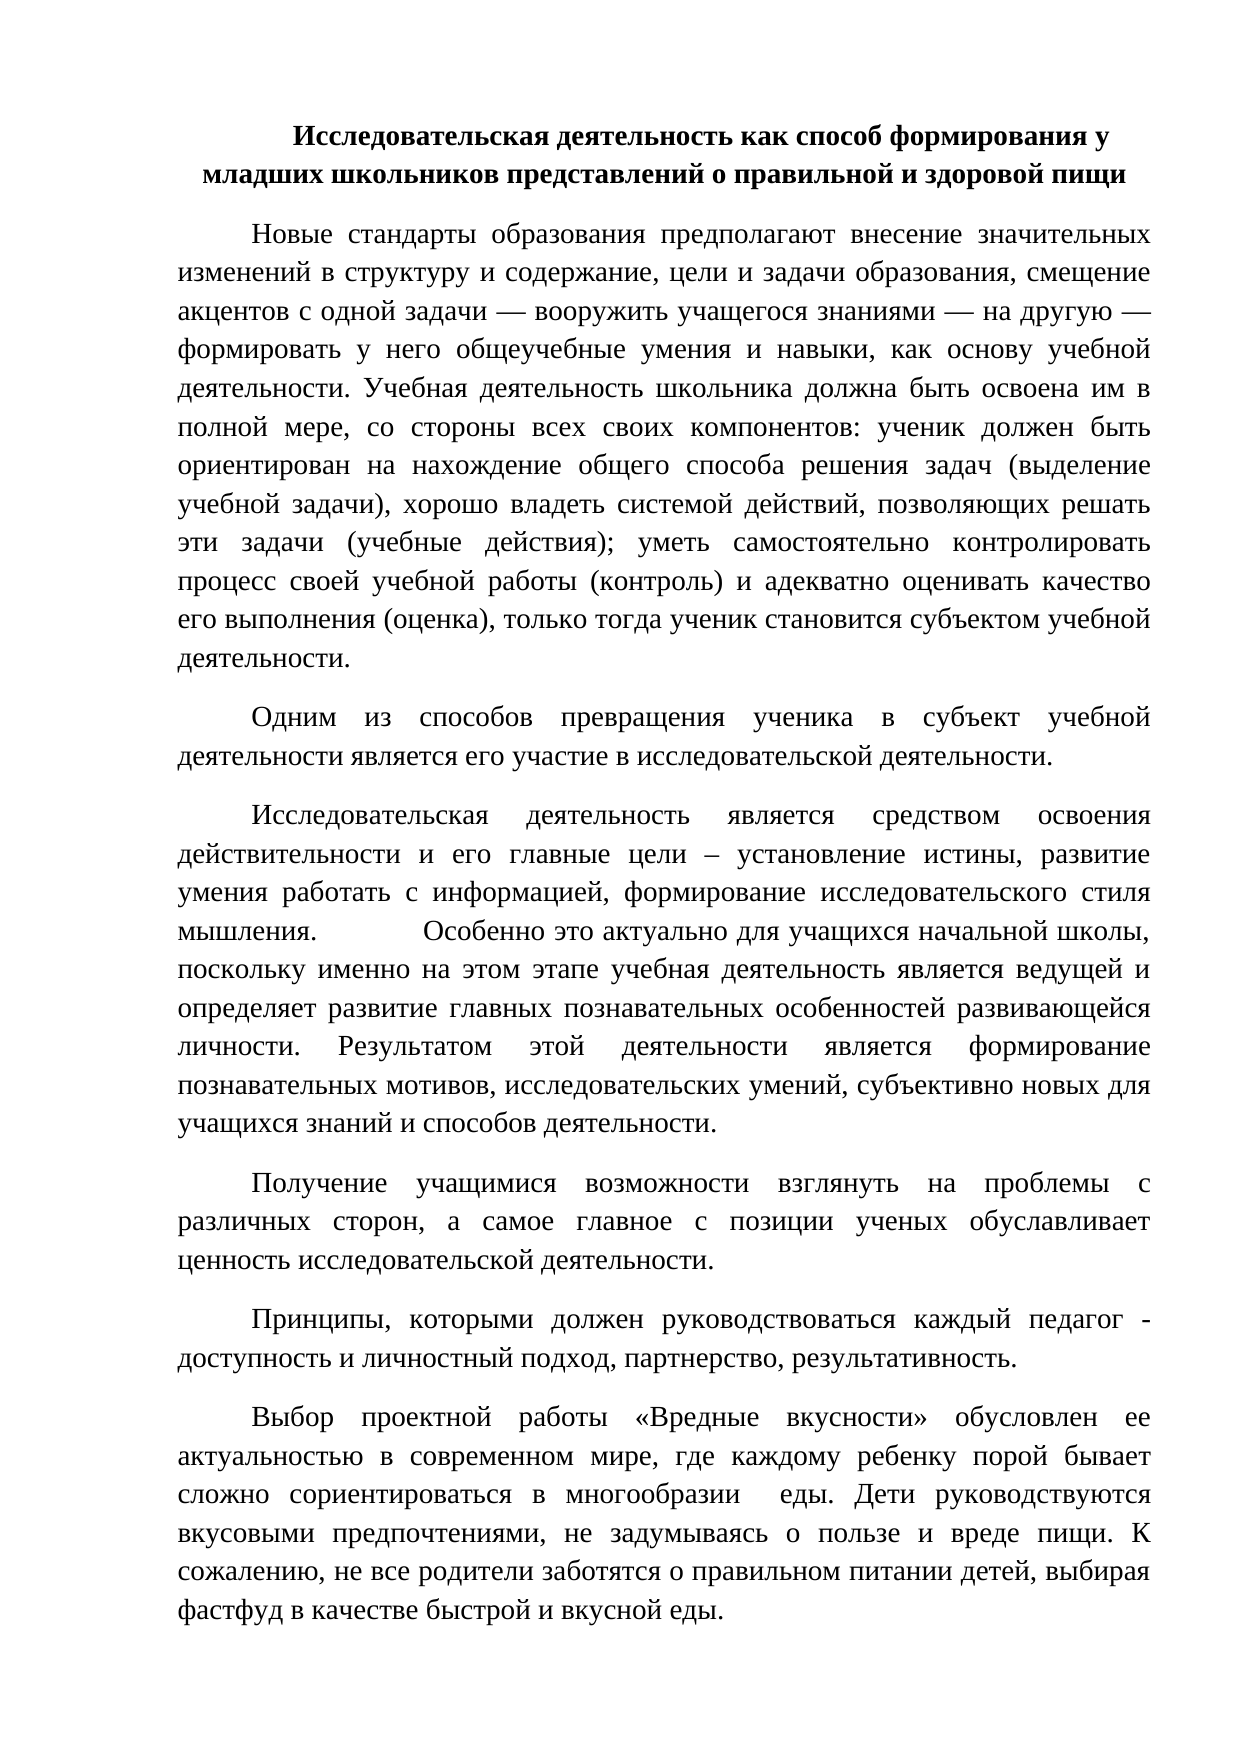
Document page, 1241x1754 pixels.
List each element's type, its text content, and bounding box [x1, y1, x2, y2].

text Исследовательская деятельность как способ формирования у младших школьников представлений о правильной и здоровой пищи [177, 118, 1152, 190]
text Исследовательская деятельность является средством освоения действительности и его главные цели – установление истины, развитие умения работать с информацией, формирование исследовательского стиля мышления. Особенно это актуально для учащихся начальной школы, поскольку именно на этом этапе учебная деятельность является ведущей и определяет развитие главных познавательных особенностей развивающейся личности. Результатом этой деятельности является формирование познавательных мотивов, исследовательских умений, субъективно новых для учащихся знаний и способов деятельности. [177, 797, 1152, 1139]
text Одним из способов превращения ученика в субъект учебной деятельности является его участие в исследовательской деятельности. [177, 699, 1152, 771]
text Новые стандарты образования предполагают внесение значительных изменений в структуру и содержание, цели и задачи образования, смещение акцентов с одной задачи — вооружить учащегося знаниями — на другую — формировать у него общеучебные умения и навыки, как основу учебной деятельности. Учебная деятельность школьника должна быть освоена им в полной мере, со стороны всех своих компонентов: ученик должен быть ориентирован на нахождение общего способа решения задач (выделение учебной задачи), хорошо владеть системой действий, позволяющих решать эти задачи (учебные действия); уметь самостоятельно контролировать процесс своей учебной работы (контроль) и адекватно оценивать качество его выполнения (оценка), только тогда ученик становится субъектом учебной деятельности. [177, 216, 1152, 673]
text Выбор проектной работы «Вредные вкусности» обусловлен ее актуальностью в современном мире, где каждому ребенку порой бывает сложно сориентироваться в многообразии еды. Дети руководствуются вкусовыми предпочтениями, не задумываясь о пользе и вреде пищи. К сожалению, не все родители заботятся о правильном питании детей, выбирая фастфуд в качестве быстрой и вкусной еды. [177, 1399, 1152, 1626]
text Принципы, которыми должен руководствоваться каждый педагог - доступность и личностный подход, партнерство, результативность. [177, 1301, 1152, 1373]
text Получение учащимися возможности взглянуть на проблемы с различных сторон, а самое главное с позиции ученых обуславливает ценность исследовательской деятельности. [177, 1165, 1152, 1276]
